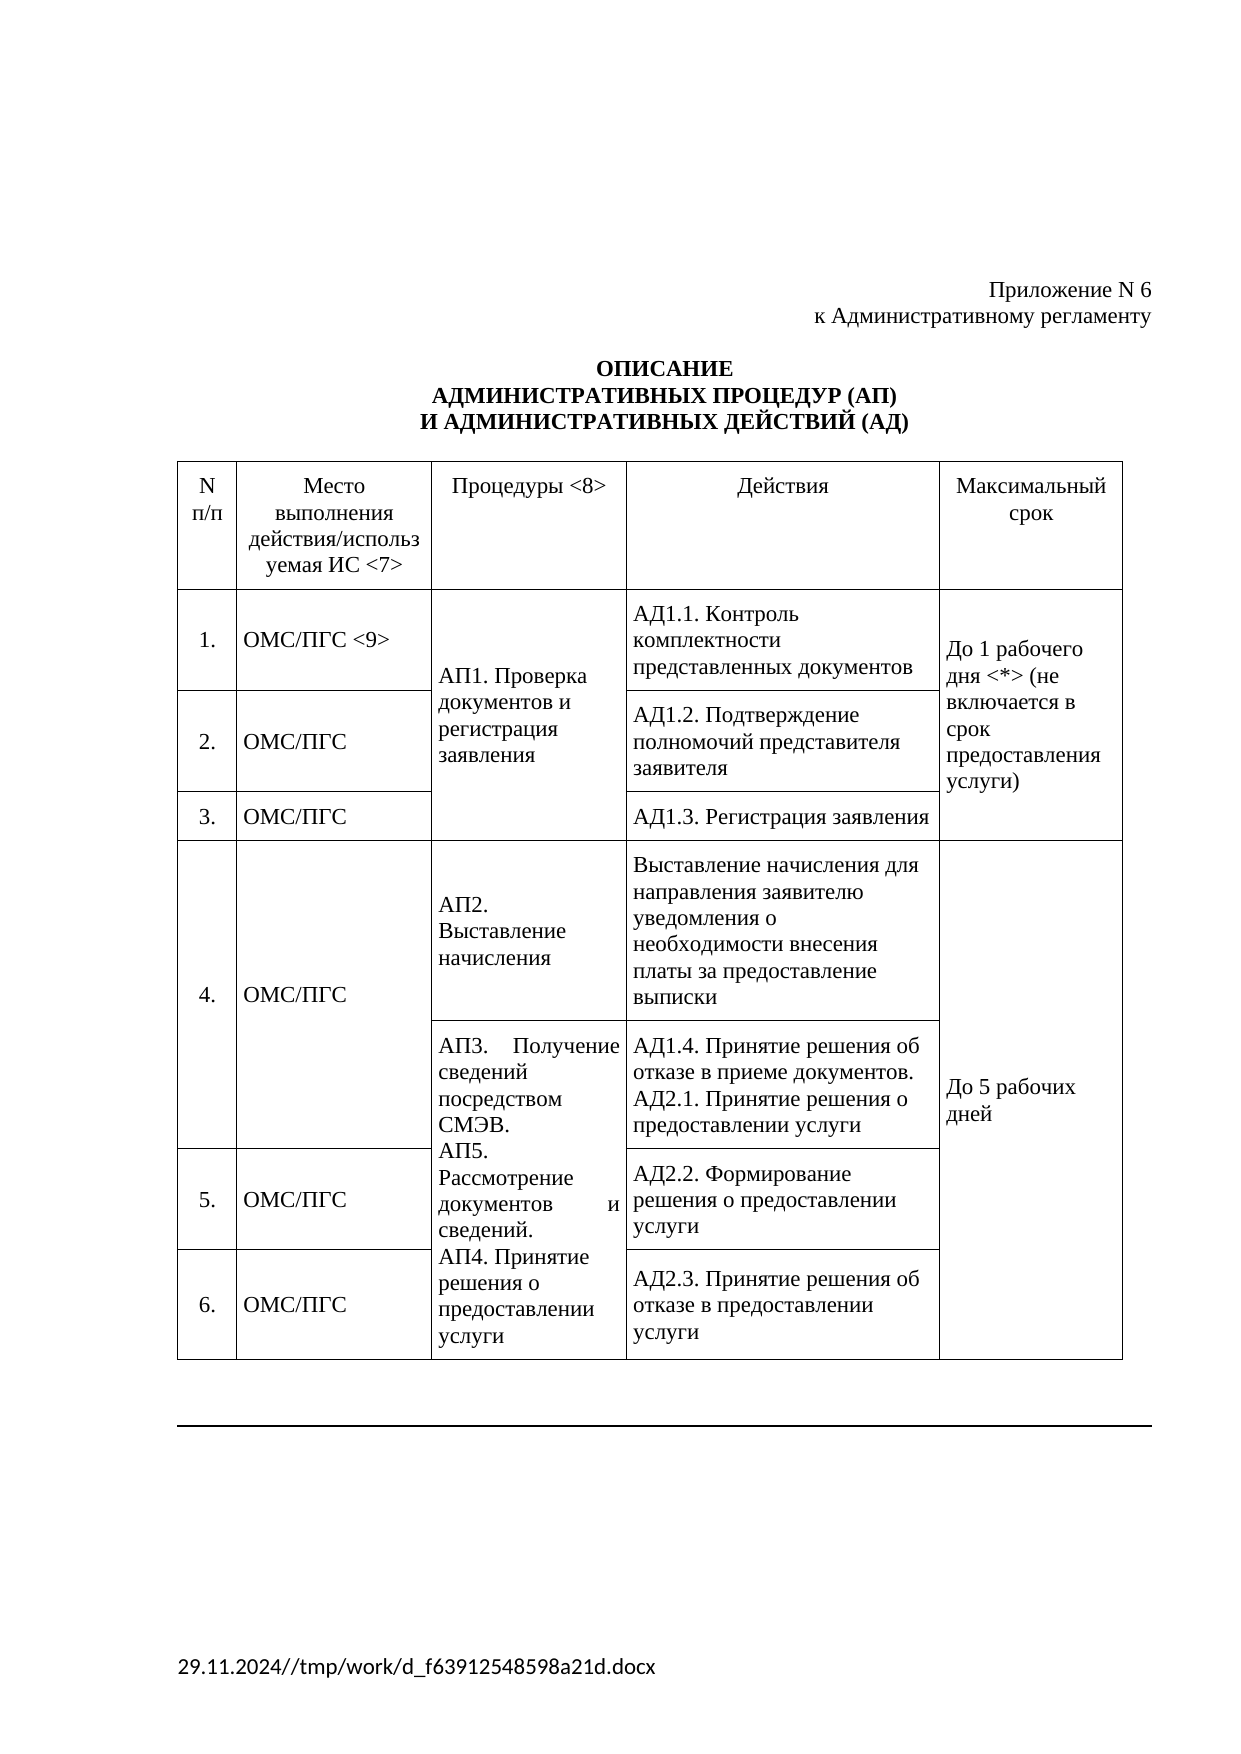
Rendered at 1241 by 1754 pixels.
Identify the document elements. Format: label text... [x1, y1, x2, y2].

title ОПИСАНИЕ [177, 355, 1152, 382]
table_cell АД1.1. Контроль комплектности представленных документов [627, 590, 939, 690]
table_cell АД1.2. Подтверждение полномочий представителя заявителя [627, 691, 939, 791]
text Приложение N 6 [177, 276, 1152, 303]
table_cell ОМС/ПГС [237, 1250, 431, 1359]
table_cell ОМС/ПГС <9> [237, 590, 431, 690]
table_cell АД1.4. Принятие решения об отказе в приеме документов. АД2.1. Принятие решения о предоставлении услуги [627, 1021, 939, 1148]
table_cell До 5 рабочих дней [940, 841, 1122, 1359]
table_cell 4. [178, 841, 236, 1148]
table_header N п/п [178, 462, 236, 588]
table_cell АД2.2. Формирование решения о предоставлении услуги [627, 1149, 939, 1249]
text к Административному регламенту [177, 303, 1152, 329]
table_cell 1. [178, 590, 236, 690]
table_cell 3. [178, 792, 236, 840]
table_header Действия [627, 462, 939, 588]
table_cell АД1.3. Регистрация заявления [627, 792, 939, 840]
title АДМИНИСТРАТИВНЫХ ПРОЦЕДУР (АП) [177, 382, 1152, 408]
table_cell ОМС/ПГС [237, 1149, 431, 1249]
table_cell АД2.3. Принятие решения об отказе в предоставлении услуги [627, 1250, 939, 1359]
table_header Процедуры <8> [432, 462, 626, 588]
table_cell 2. [178, 691, 236, 791]
table_cell До 1 рабочего дня <*> (не включается в срок предоставления услуги) [940, 590, 1122, 840]
table_cell АП3. Получение сведений посредством СМЭВ. АП5. Рассмотрение документов и сведений. АП4. Принятие решения о предоставлении услуги [432, 1021, 626, 1359]
table_header Место выполнения действия/используемая ИС <7> [237, 462, 431, 588]
table_cell ОМС/ПГС [237, 792, 431, 840]
table_cell ОМС/ПГС [237, 691, 431, 791]
table_cell 6. [178, 1250, 236, 1359]
table_cell 5. [178, 1149, 236, 1249]
title И АДМИНИСТРАТИВНЫХ ДЕЙСТВИЙ (АД) [177, 408, 1152, 434]
table_cell АП1. Проверка документов и регистрация заявления [432, 590, 626, 840]
table_cell Выставление начисления для направления заявителю уведомления о необходимости внесения платы за предоставление выписки [627, 841, 939, 1020]
table_cell АП2. Выставление начисления [432, 841, 626, 1020]
table_header Максимальный срок [940, 462, 1122, 588]
table_cell ОМС/ПГС [237, 841, 431, 1148]
